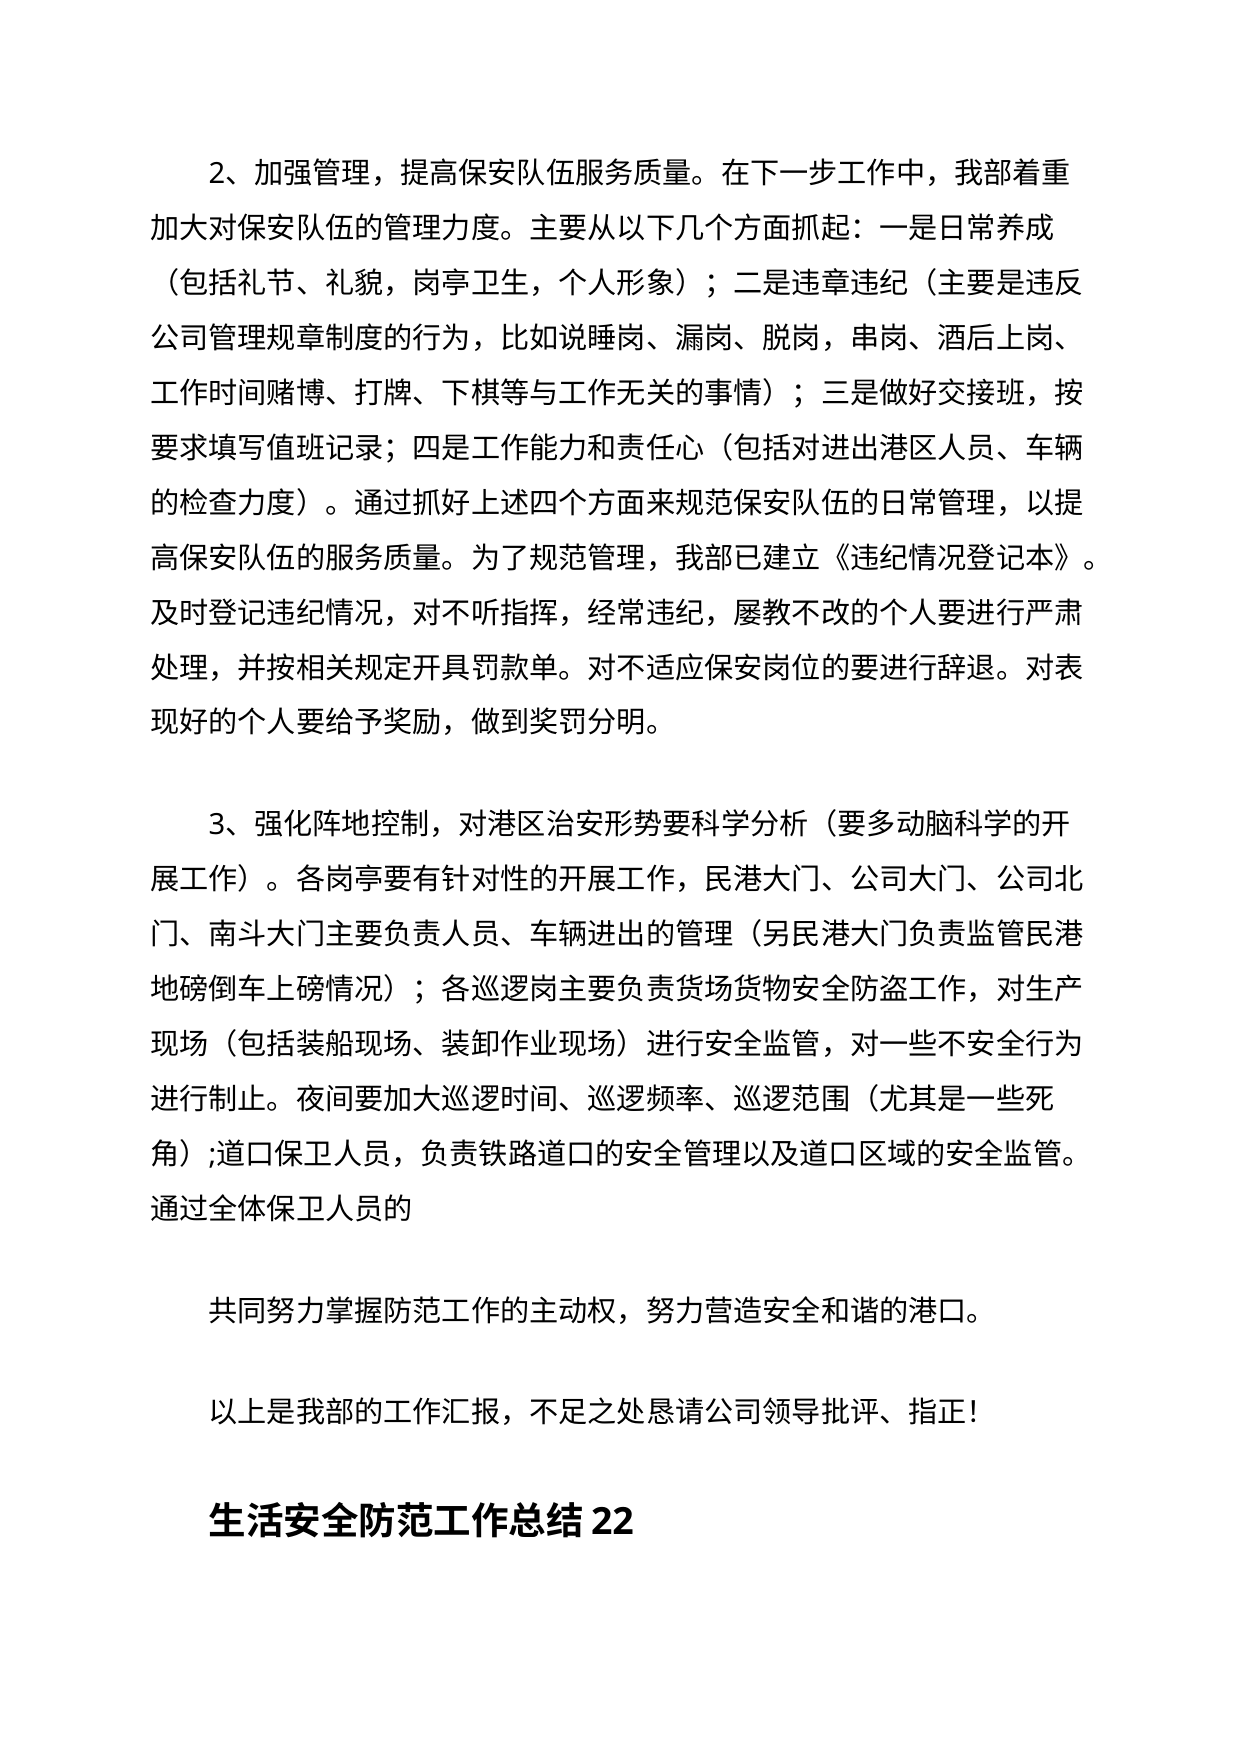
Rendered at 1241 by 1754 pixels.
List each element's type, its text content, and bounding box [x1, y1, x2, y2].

text 共同努力掌握防范工作的主动权，努力营造安全和谐的港口。 [150, 1287, 1090, 1329]
text 以上是我部的工作汇报，不足之处恳请公司领导批评、指正！ [150, 1389, 1090, 1431]
text 2、加强管理，提高保安队伍服务质量。在下一步工作中，我部着重加大对保安队伍的管理力度。主要从以下几个方面抓起：一是日常养成（包括礼节、礼貌，岗亭卫生，个人形象）；二是违章违纪（主要是违反公司管理规章制度的行为，比如说睡岗、漏岗、脱岗，串岗、酒后上岗、工作时间赌博、打牌、下棋等与工作无关的事情）；三是做好交接班，按要求填写值班记录；四是工作能力和责任心（包括对进出港区人员、车辆的检查力度）。通过抓好上述四个方面来规范保安队伍的日常管理，以提高保安队伍的服务质量。为了规范管理，我部已建立《违纪情况登记本》。及时登记违纪情况，对不听指挥，经常违纪，屡教不改的个人要进行严肃处理，并按相关规定开具罚款单。对不适应保安岗位的要进行辞退。对表现好的个人要给予奖励，做到奖罚分明。 [150, 150, 1090, 741]
text 3、强化阵地控制，对港区治安形势要科学分析（要多动脑科学的开展工作）。各岗亭要有针对性的开展工作，民港大门、公司大门、公司北门、南斗大门主要负责人员、车辆进出的管理（另民港大门负责监管民港地磅倒车上磅情况）；各巡逻岗主要负责货场货物安全防盗工作，对生产现场（包括装船现场、装卸作业现场）进行安全监管，对一些不安全行为进行制止。夜间要加大巡逻时间、巡逻频率、巡逻范围（尤其是一些死角）;道口保卫人员，负责铁路道口的安全管理以及道口区域的安全监管。通过全体保卫人员的 [150, 801, 1090, 1228]
text 生活安全防范工作总结22 [150, 1491, 1090, 1545]
